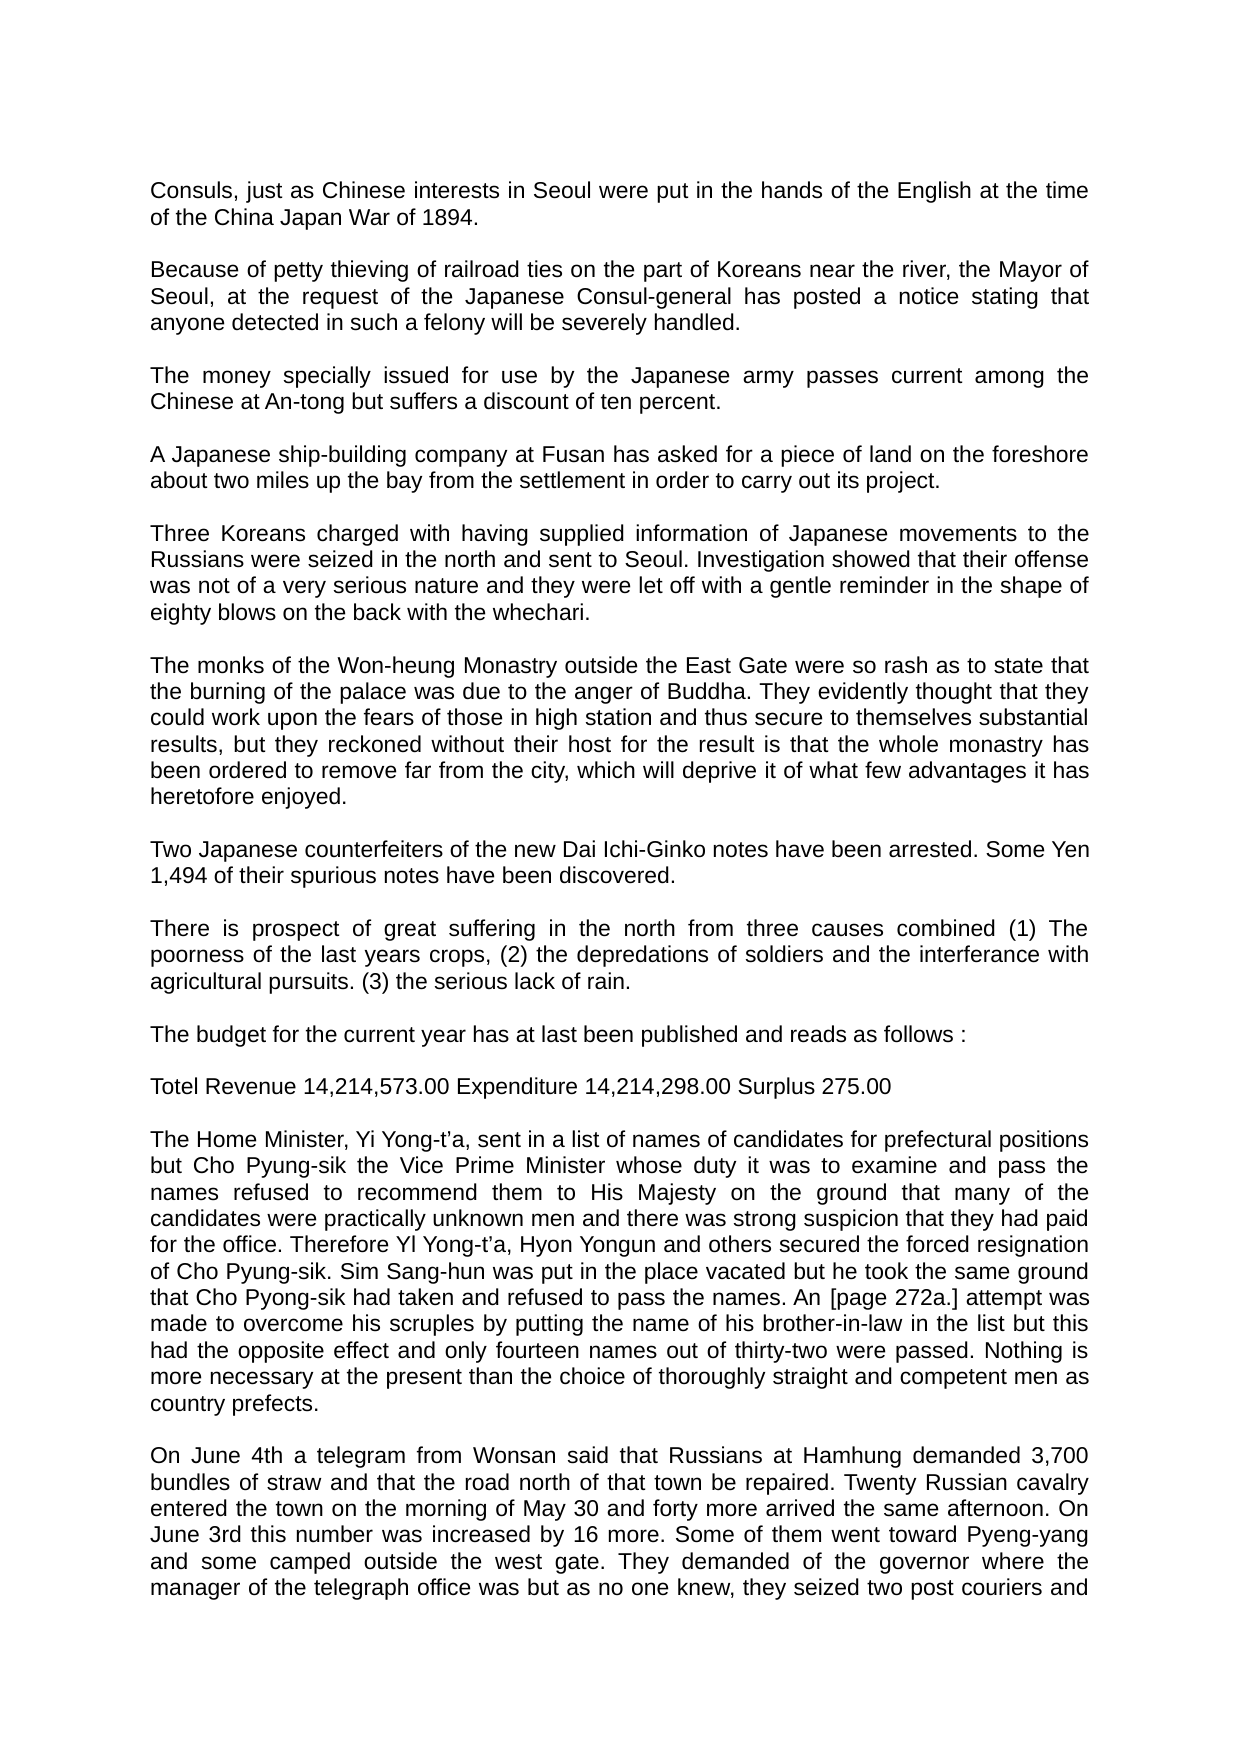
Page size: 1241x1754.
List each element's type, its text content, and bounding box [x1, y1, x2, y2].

text The money specially issued for use by the Japanese army passes current among the Chinese at An-tong but suffers a discount of ten percent. [150, 362, 1090, 414]
text Two Japanese counterfeiters of the new Dai Ichi-Ginko notes have been arrested. Some Yen 1,494 of their spurious notes have been discovered. [150, 836, 1090, 889]
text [150, 1442, 1090, 1600]
text A Japanese ship-building company at Fusan has asked for a piece of land on the foreshore about two miles up the bay from the settlement in order to carry out its project. [150, 441, 1090, 493]
text The monks of the Won-heung Monastry outside the East Gate were so rash as to state that the burning of the palace was due to the anger of Buddha. They evidently thought that they could work upon the fears of those in high station and thus secure to themselves substantial results, but they reckoned without their host for the result is that the whole monastry has been ordered to remove far from the city, which will deprive it of what few advantages it has heretofore enjoyed. [150, 652, 1090, 810]
text Because of petty thieving of railroad ties on the part of Koreans near the river, the Mayor of Seoul, at the request of the Japanese Consul-general has posted a notice stating that anyone detected in such a felony will be severely handled. [150, 256, 1090, 335]
text Three Koreans charged with having supplied information of Japanese movements to the Russians were seized in the north and sent to Seoul. Investigation showed that their offense was not of a very serious nature and they were let off with a gentle reminder in the shape of eighty blows on the back with the whechari. [150, 520, 1090, 625]
text The budget for the current year has at last been published and reads as follows : [150, 1021, 1090, 1047]
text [150, 177, 1090, 230]
text There is prospect of great suffering in the north from three causes combined (1) The poorness of the last years crops, (2) the depredations of soldiers and the interferance with agricultural pursuits. (3) the serious lack of rain. [150, 915, 1090, 994]
text The Home Minister, Yi Yong-t’a, sent in a list of names of candidates for prefectural positions but Cho Pyung-sik the Vice Prime Minister whose duty it was to examine and pass the names refused to recommend them to His Majesty on the ground that many of the candidates were practically unknown men and there was strong suspicion that they had paid for the office. Therefore Yl Yong-t’a, Hyon Yongun and others secured the forced resignation of Cho Pyung-sik. Sim Sang-hun was put in the place vacated but he took the same ground that Cho Pyong-sik had taken and refused to pass the names. An [page 272a.] attempt was made to overcome his scruples by putting the name of his brother-in-law in the list but this had the opposite effect and only fourteen names out of thirty-two were passed. Nothing is more necessary at the present than the choice of thoroughly straight and competent men as country prefects. [150, 1126, 1090, 1416]
text Totel Revenue 14,214,573.00 Expenditure 14,214,298.00 Surplus 275.00 [150, 1073, 1090, 1099]
